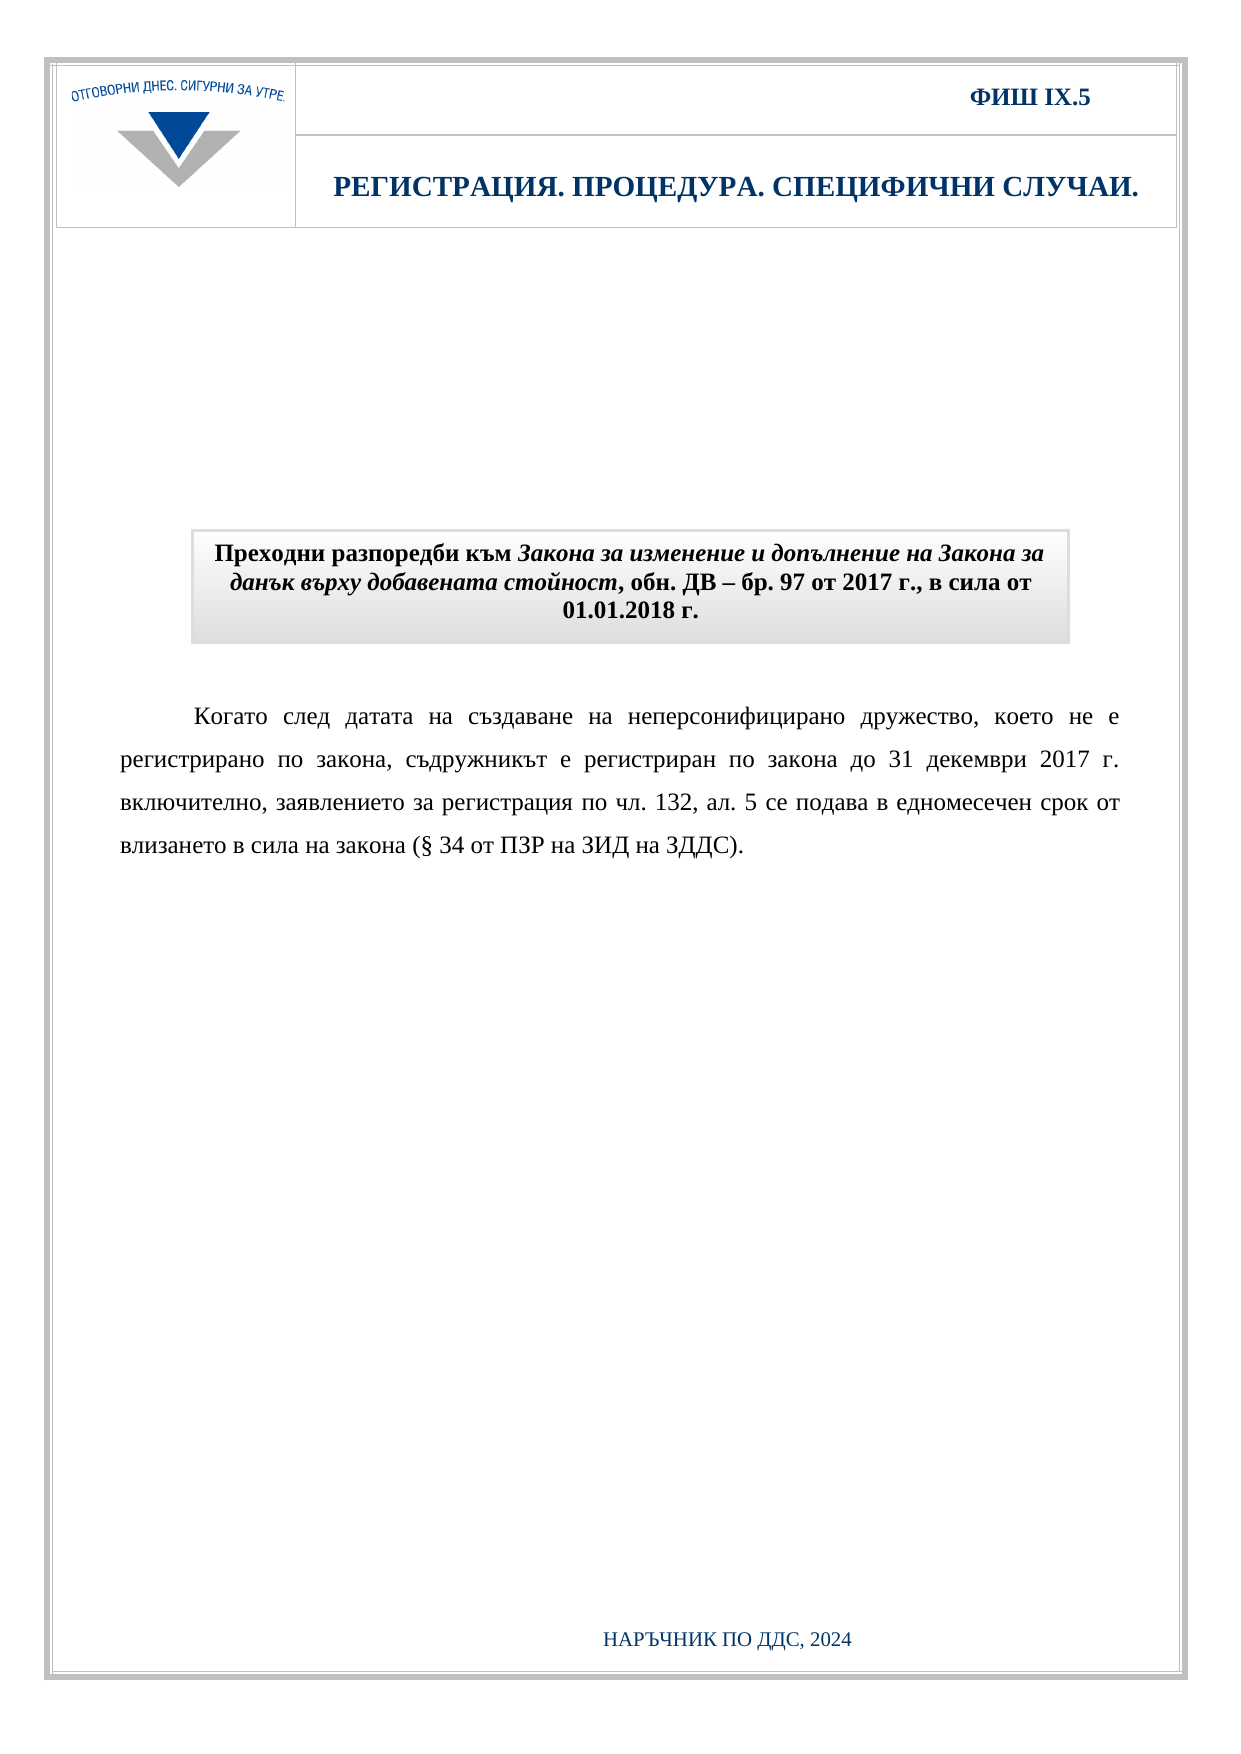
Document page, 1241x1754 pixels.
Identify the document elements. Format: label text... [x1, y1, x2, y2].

text Когато след датата на създаване на неперсонифицирано дружество, което не е регистрирано по закона, съдружникът е регистриран по закона до 31 декември 2017 г. включително, заявлението за регистрация по чл. 132, ал. 5 се подава в едномесечен срок от влизането в сила на закона (§ 34 от ПЗР на ЗИД на ЗДДС). [120, 701, 1120, 859]
picture [71, 80, 285, 187]
